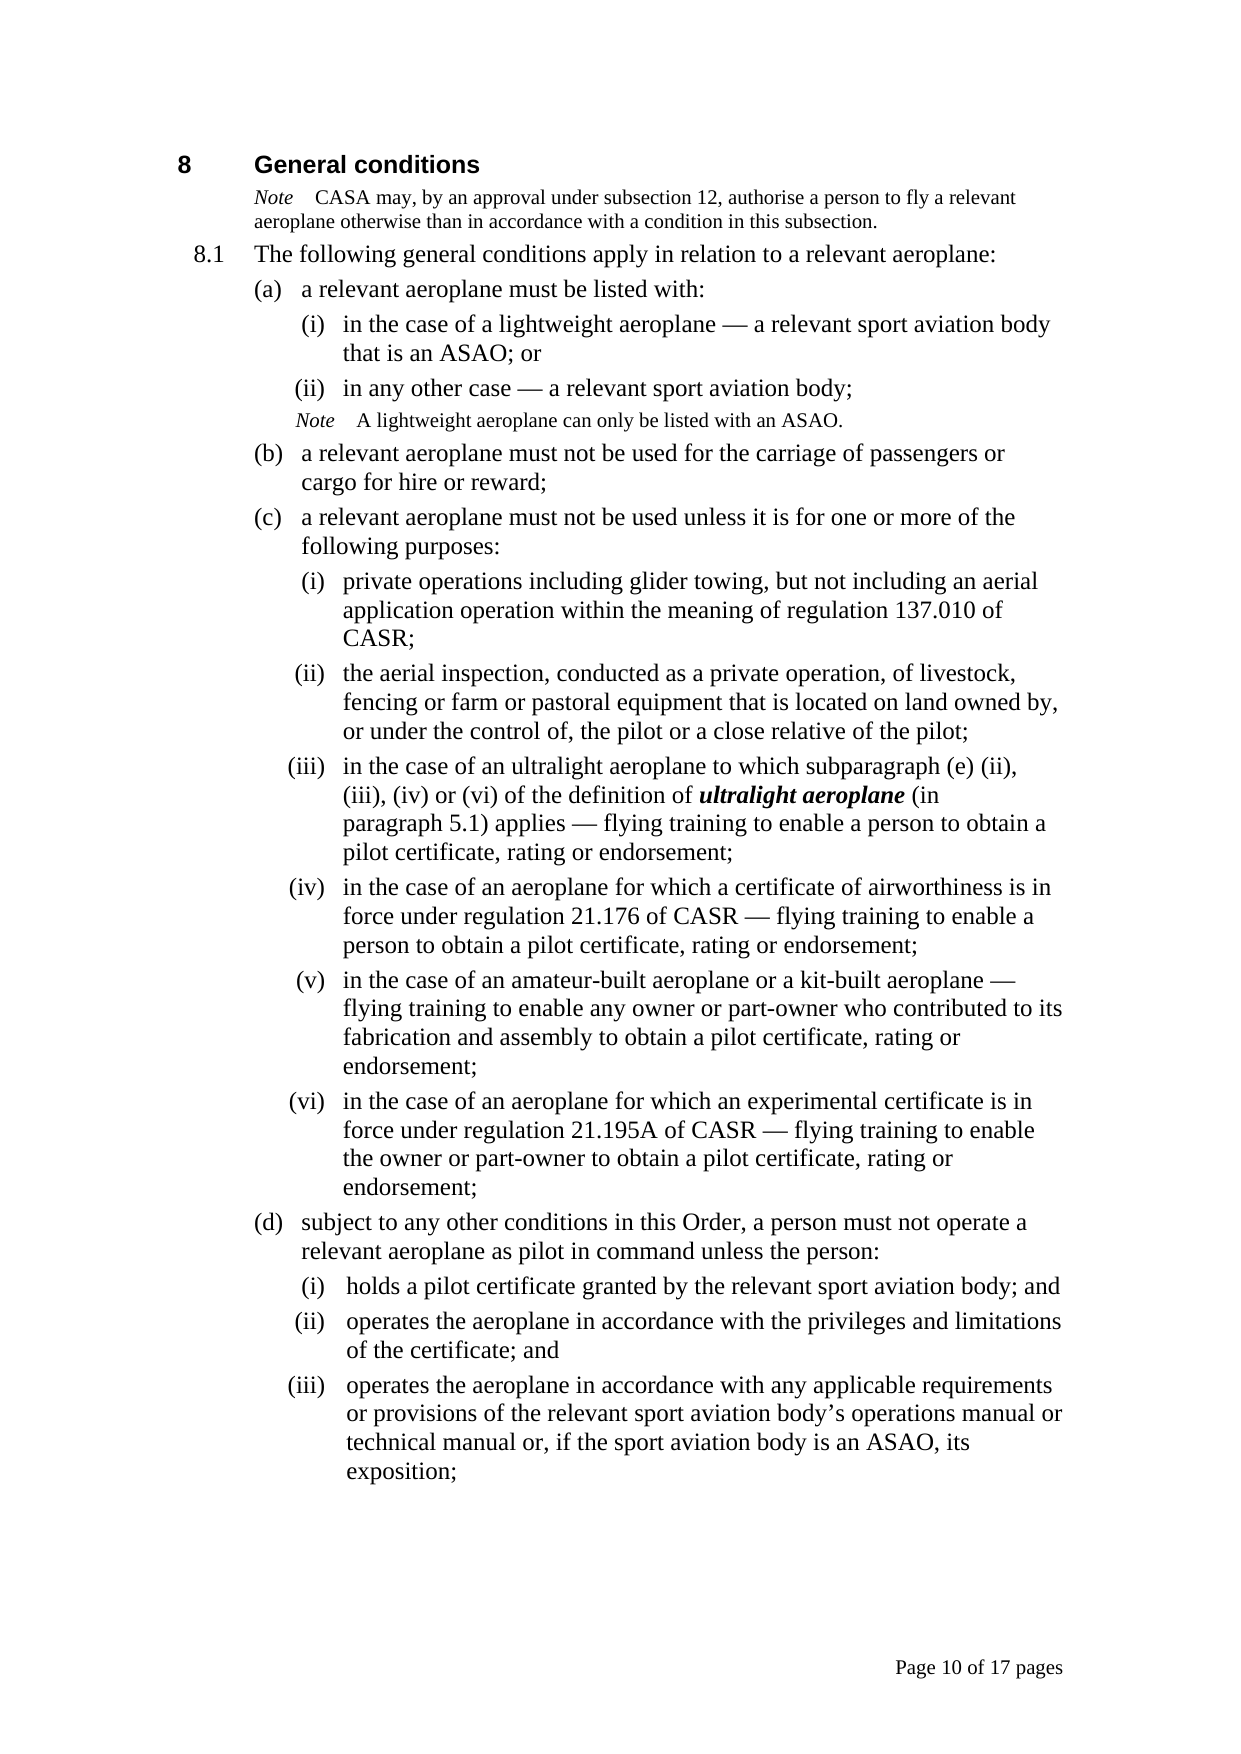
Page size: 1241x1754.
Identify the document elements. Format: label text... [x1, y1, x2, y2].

text (iv) in the case of an aeroplane for which a certificate of airworthiness is in force under regulation 21.176 of CASR — flying training to enable a person to obtain a pilot certificate, rating or endorsement; [224, 872, 1063, 958]
text (i) in the case of a lightweight aeroplane — a relevant sport aviation body that is an ASAO; or [224, 309, 1063, 367]
text (ii) operates the aeroplane in accordance with the privileges and limitations of the certificate; and [224, 1306, 1063, 1363]
subtitle 8 General conditions [177, 150, 1063, 179]
text (c) a relevant aeroplane must not be used unless it is for one or more of the following purposes: [254, 502, 1063, 560]
text Note A lightweight aeroplane can only be listed with an ASAO. [295, 408, 1063, 432]
text 8.1 The following general conditions apply in relation to a relevant aeroplane: [148, 239, 1063, 268]
text (iii) operates the aeroplane in accordance with any applicable requirements or provisions of the relevant sport aviation body’s operations manual or technical manual or, if the sport aviation body is an ASAO, its exposition; [224, 1370, 1063, 1485]
text (a) a relevant aeroplane must be listed with: [254, 274, 1063, 303]
text (i) holds a pilot certificate granted by the relevant sport aviation body; and [224, 1271, 1063, 1300]
text (d) subject to any other conditions in this Order, a person must not operate a relevant aeroplane as pilot in command unless the person: [254, 1207, 1063, 1265]
text (iii) in the case of an ultralight aeroplane to which subparagraph (e) (ii), (iii), (iv) or (vi) of the definition of ultralight aeroplane (in paragraph 5.1) applies — flying training to enable a person to obtain a pilot certificate, rating or endorsement; [224, 751, 1063, 866]
text (vi) in the case of an aeroplane for which an experimental certificate is in force under regulation 21.195A of CASR — flying training to enable the owner or part-owner to obtain a pilot certificate, rating or endorsement; [224, 1086, 1063, 1201]
text (b) a relevant aeroplane must not be used for the carriage of passengers or cargo for hire or reward; [254, 438, 1063, 496]
text Note CASA may, by an approval under subsection 12, authorise a person to fly a relevant aeroplane otherwise than in accordance with a condition in this subsection. [254, 185, 1063, 233]
text (ii) in any other case — a relevant sport aviation body; [224, 373, 1063, 402]
text (ii) the aerial inspection, conducted as a private operation, of livestock, fencing or farm or pastoral equipment that is located on land owned by, or under the control of, the pilot or a close relative of the pilot; [224, 658, 1063, 745]
text (i) private operations including glider towing, but not including an aerial application operation within the meaning of regulation 137.010 of CASR; [224, 566, 1063, 652]
text (v) in the case of an amateur-built aeroplane or a kit-built aeroplane — flying training to enable any owner or part-owner who contributed to its fabrication and assembly to obtain a pilot certificate, rating or endorsement; [224, 965, 1063, 1080]
